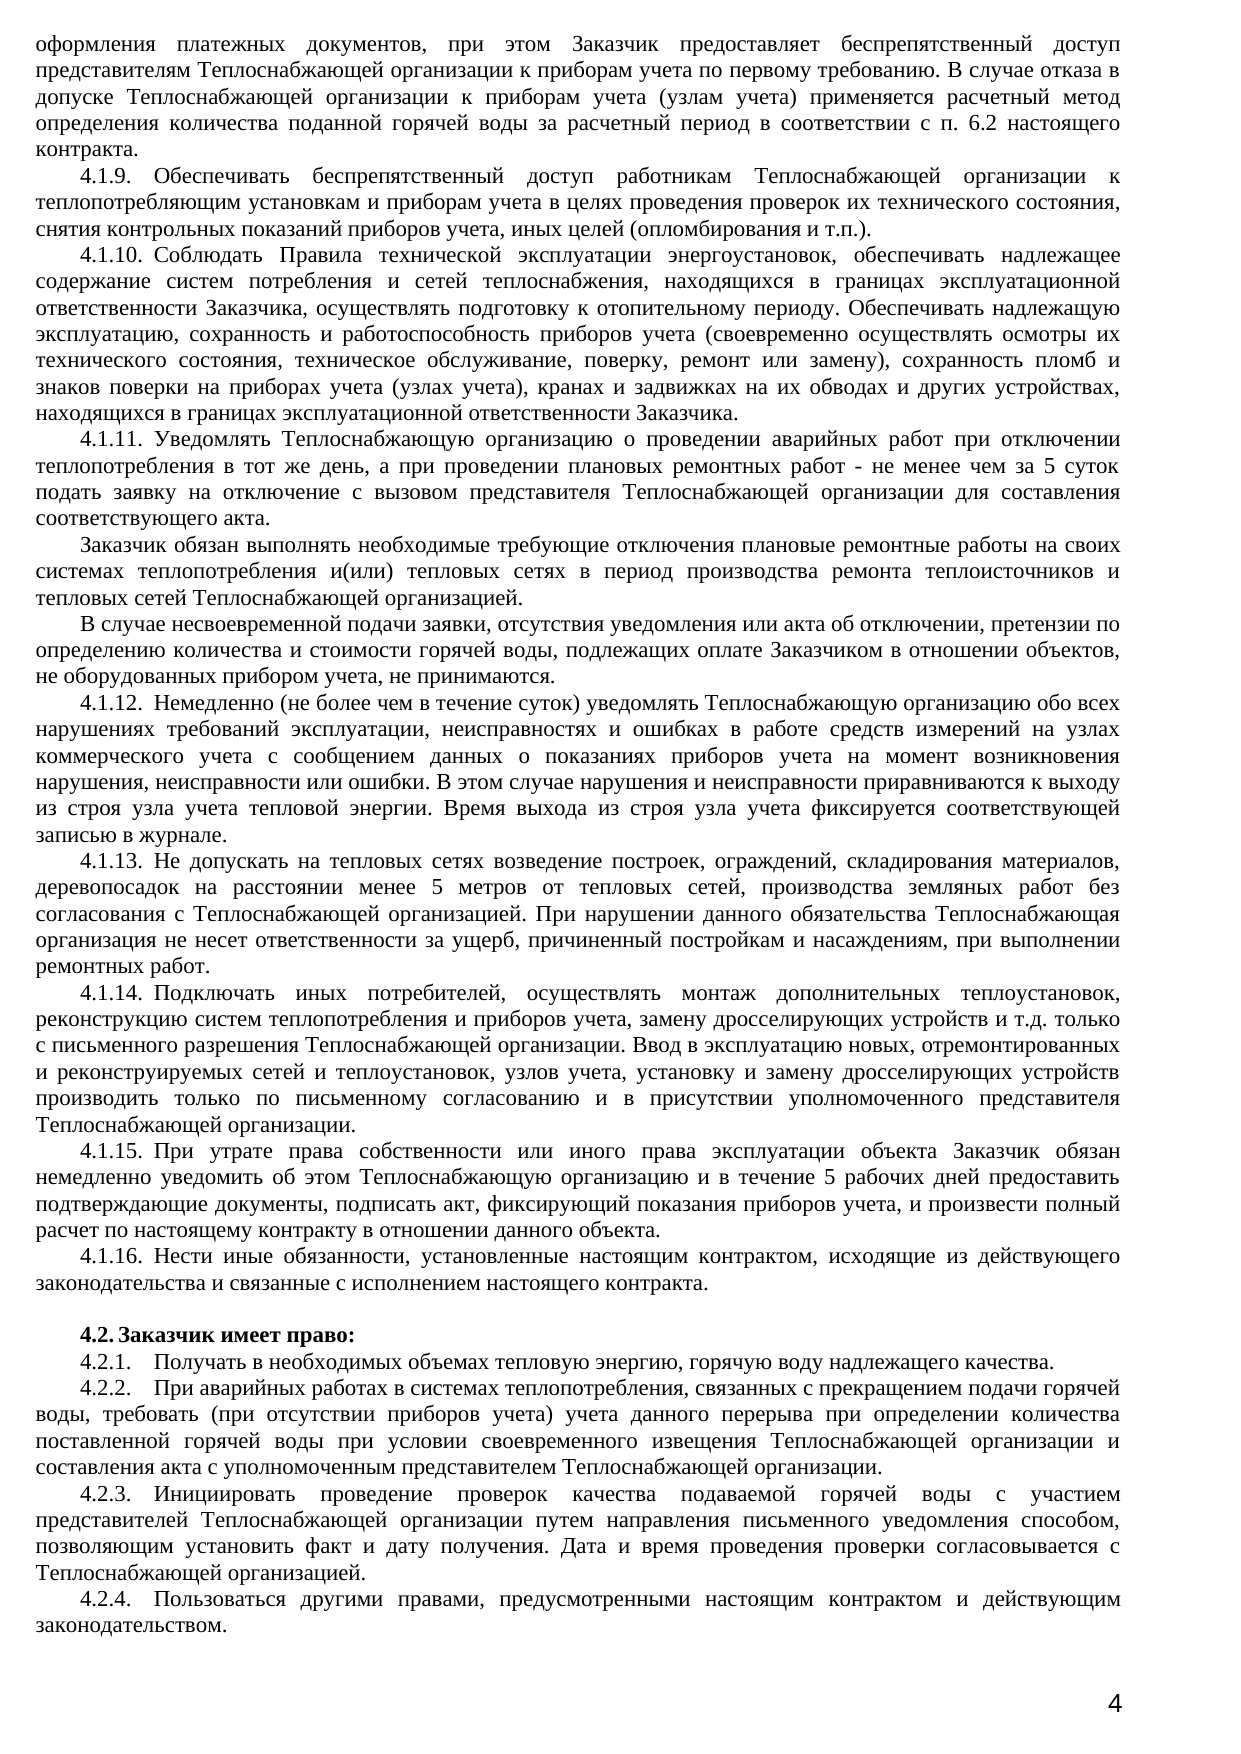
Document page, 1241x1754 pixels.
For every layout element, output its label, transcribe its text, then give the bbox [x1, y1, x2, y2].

list Инициировать проведение проверок качества подаваемой горячей воды с участием представителей Теплоснабжающей организации путем направления письменного уведомления способом, позволяющим установить факт и дату получения. Дата и время проведения проверки согласовывается с Теплоснабжающей организацией. [35, 1479, 1122, 1585]
subtitle Заказчик имеет право: [80, 1321, 1122, 1348]
list Нести иные обязанности, установленные настоящим контрактом, исходящие из действующего законодательства и связанные с исполнением настоящего контракта. [35, 1242, 1122, 1295]
text В случае несвоевременной подачи заявки, отсутствия уведомления или акта об отключении, претензии по определению количества и стоимости горячей воды, подлежащих оплате Заказчиком в отношении объектов, не оборудованных прибором учета, не принимаются. [35, 610, 1122, 689]
list Получать в необходимых объемах тепловую энергию, горячую воду надлежащего качества. [35, 1348, 1122, 1374]
text Заказчик обязан выполнять необходимые требующие отключения плановые ремонтные работы на своих системах теплопотребления и(или) тепловых сетях в период производства ремонта теплоисточников и тепловых сетей Теплоснабжающей организацией. [35, 531, 1122, 610]
list Соблюдать Правила технической эксплуатации энергоустановок, обеспечивать надлежащее содержание систем потребления и сетей теплоснабжения, находящихся в границах эксплуатационной ответственности Заказчика, осуществлять подготовку к отопительному периоду. Обеспечивать надлежащую эксплуатацию, сохранность и работоспособность приборов учета (своевременно осуществлять осмотры их технического состояния, техническое обслуживание, поверку, ремонт или замену), сохранность пломб и знаков поверки на приборах учета (узлах учета), кранах и задвижках на их обводах и других устройствах, находящихся в границах эксплуатационной ответственности Заказчика. [35, 241, 1122, 425]
list При аварийных работах в системах теплопотребления, связанных с прекращением подачи горячей воды, требовать (при отсутствии приборов учета) учета данного перерыва при определении количества поставленной горячей воды при условии своевременного извещения Теплоснабжающей организации и составления акта с уполномоченным представителем Теплоснабжающей организации. [35, 1374, 1122, 1479]
list Подключать иных потребителей, осуществлять монтаж дополнительных теплоустановок, реконструкцию систем теплопотребления и приборов учета, замену дросселирующих устройств и т.д. только с письменного разрешения Теплоснабжающей организации. Ввод в эксплуатацию новых, отремонтированных и реконструируемых сетей и теплоустановок, узлов учета, установку и замену дросселирующих устройств производить только по письменному согласованию и в присутствии уполномоченного представителя Теплоснабжающей организации. [35, 979, 1122, 1137]
list Немедленно (не более чем в течение суток) уведомлять Теплоснабжающую организацию обо всех нарушениях требований эксплуатации, неисправностях и ошибках в работе средств измерений на узлах коммерческого учета с сообщением данных о показаниях приборов учета на момент возникновения нарушения, неисправности или ошибки. В этом случае нарушения и неисправности приравниваются к выходу из строя узла учета тепловой энергии. Время выхода из строя узла учета фиксируется соответствующей записью в журнале. [35, 689, 1122, 847]
list При утрате права собственности или иного права эксплуатации объекта Заказчик обязан немедленно уведомить об этом Теплоснабжающую организацию и в течение 5 рабочих дней предоставить подтверждающие документы, подписать акт, фиксирующий показания приборов учета, и произвести полный расчет по настоящему контракту в отношении данного объекта. [35, 1137, 1122, 1242]
list Обеспечивать беспрепятственный доступ работникам Теплоснабжающей организации к теплопотребляющим установкам и приборам учета в целях проведения проверок их технического состояния, снятия контрольных показаний приборов учета, иных целей (опломбирования и т.п.). [35, 162, 1122, 241]
list Не допускать на тепловых сетях возведение построек, ограждений, складирования материалов, деревопосадок на расстоянии менее от тепловых сетей, производства земляных работ без согласования с Теплоснабжающей организацией. При нарушении данного обязательства Теплоснабжающая организация не несет ответственности за ущерб, причиненный постройкам и насаждениям, при выполнении ремонтных работ. [35, 847, 1122, 979]
list Пользоваться другими правами, предусмотренными настоящим контрактом и действующим законодательством. [35, 1585, 1122, 1638]
list Уведомлять Теплоснабжающую организацию о проведении аварийных работ при отключении теплопотребления в тот же день, а при проведении плановых ремонтных работ - не менее чем за 5 суток подать заявку на отключение с вызовом представителя Теплоснабжающей организации для составления соответствующего акта. [35, 425, 1122, 531]
